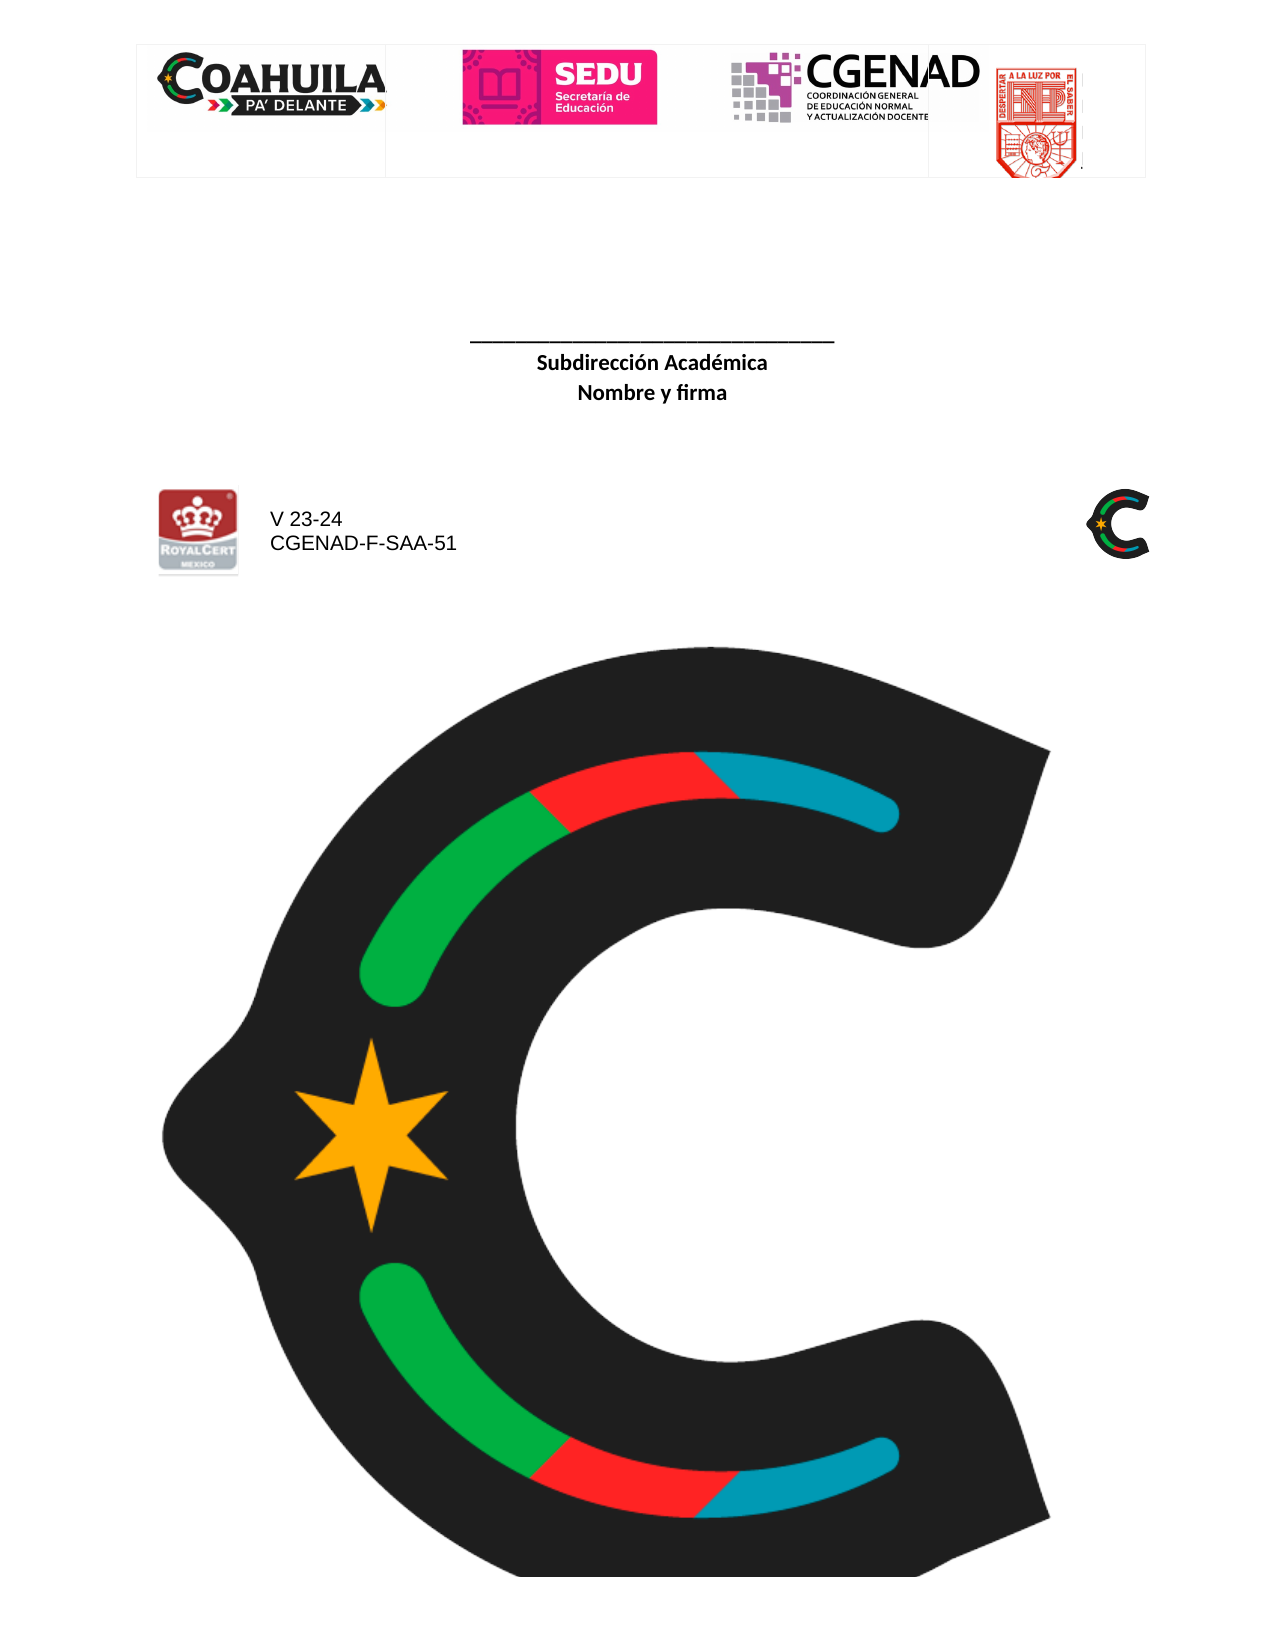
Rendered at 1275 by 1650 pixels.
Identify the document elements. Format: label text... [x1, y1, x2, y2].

text Subdirección Académica [148, 348, 1157, 376]
picture [147, 483, 1157, 1577]
picture [991, 59, 1083, 178]
picture [386, 45, 928, 132]
picture [147, 45, 385, 132]
picture [929, 45, 989, 132]
text ________________________________ [148, 318, 1157, 346]
text Nombre y firma [148, 378, 1157, 406]
